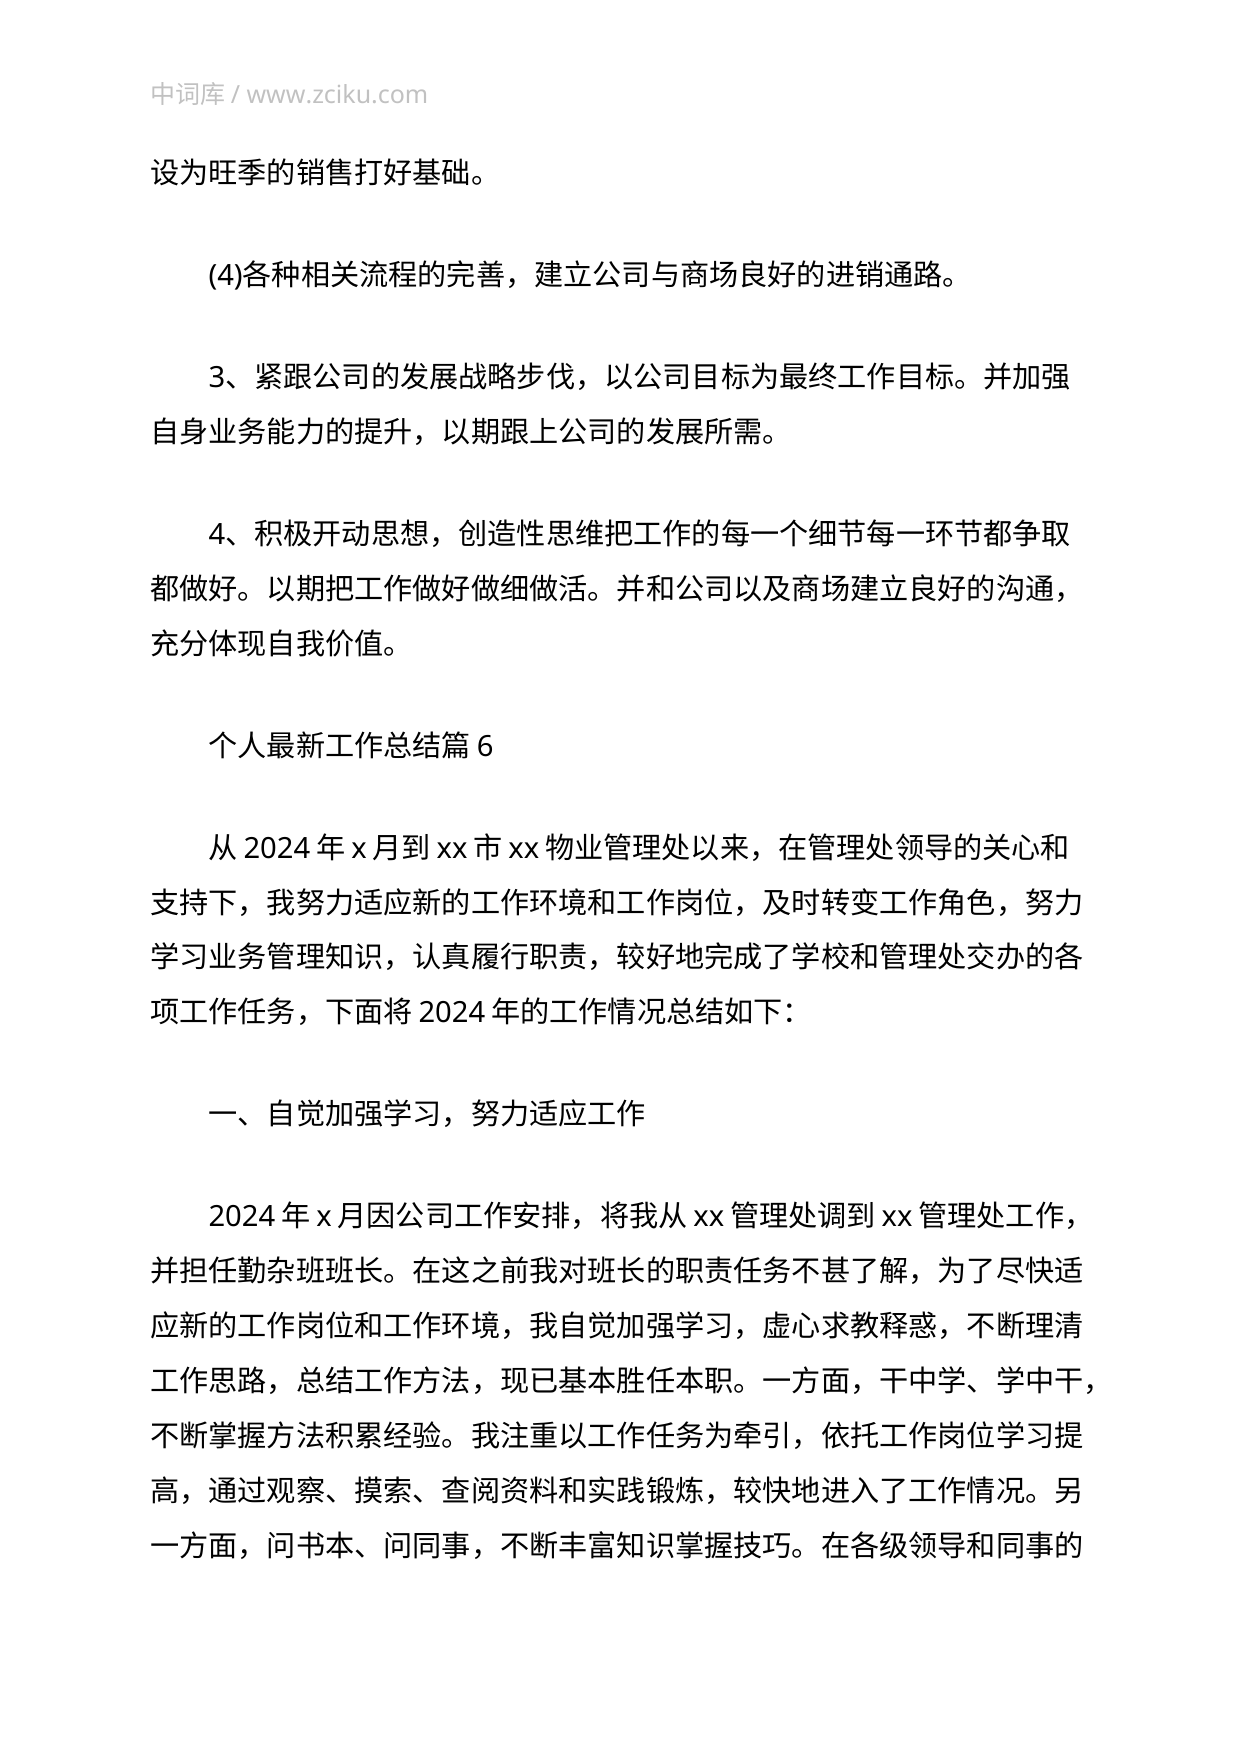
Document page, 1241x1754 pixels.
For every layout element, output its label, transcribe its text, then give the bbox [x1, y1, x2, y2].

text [150, 150, 1090, 192]
text 从2024年x月到xx市xx物业管理处以来，在管理处领导的关心和支持下，我努力适应新的工作环境和工作岗位，及时转变工作角色，努力学习业务管理知识，认真履行职责，较好地完成了学校和管理处交办的各项工作任务，下面将2024年的工作情况总结如下： [150, 824, 1090, 1031]
text 3、紧跟公司的发展战略步伐，以公司目标为最终工作目标。并加强自身业务能力的提升，以期跟上公司的发展所需。 [150, 354, 1090, 451]
text 一、自觉加强学习，努力适应工作 [150, 1091, 1090, 1133]
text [150, 1193, 1090, 1564]
text (4)各种相关流程的完善，建立公司与商场良好的进销通路。 [150, 252, 1090, 294]
text 4、积极开动思想，创造性思维把工作的每一个细节每一环节都争取都做好。以期把工作做好做细做活。并和公司以及商场建立良好的沟通，充分体现自我价值。 [150, 511, 1090, 663]
text 个人最新工作总结篇6 [150, 722, 1090, 764]
